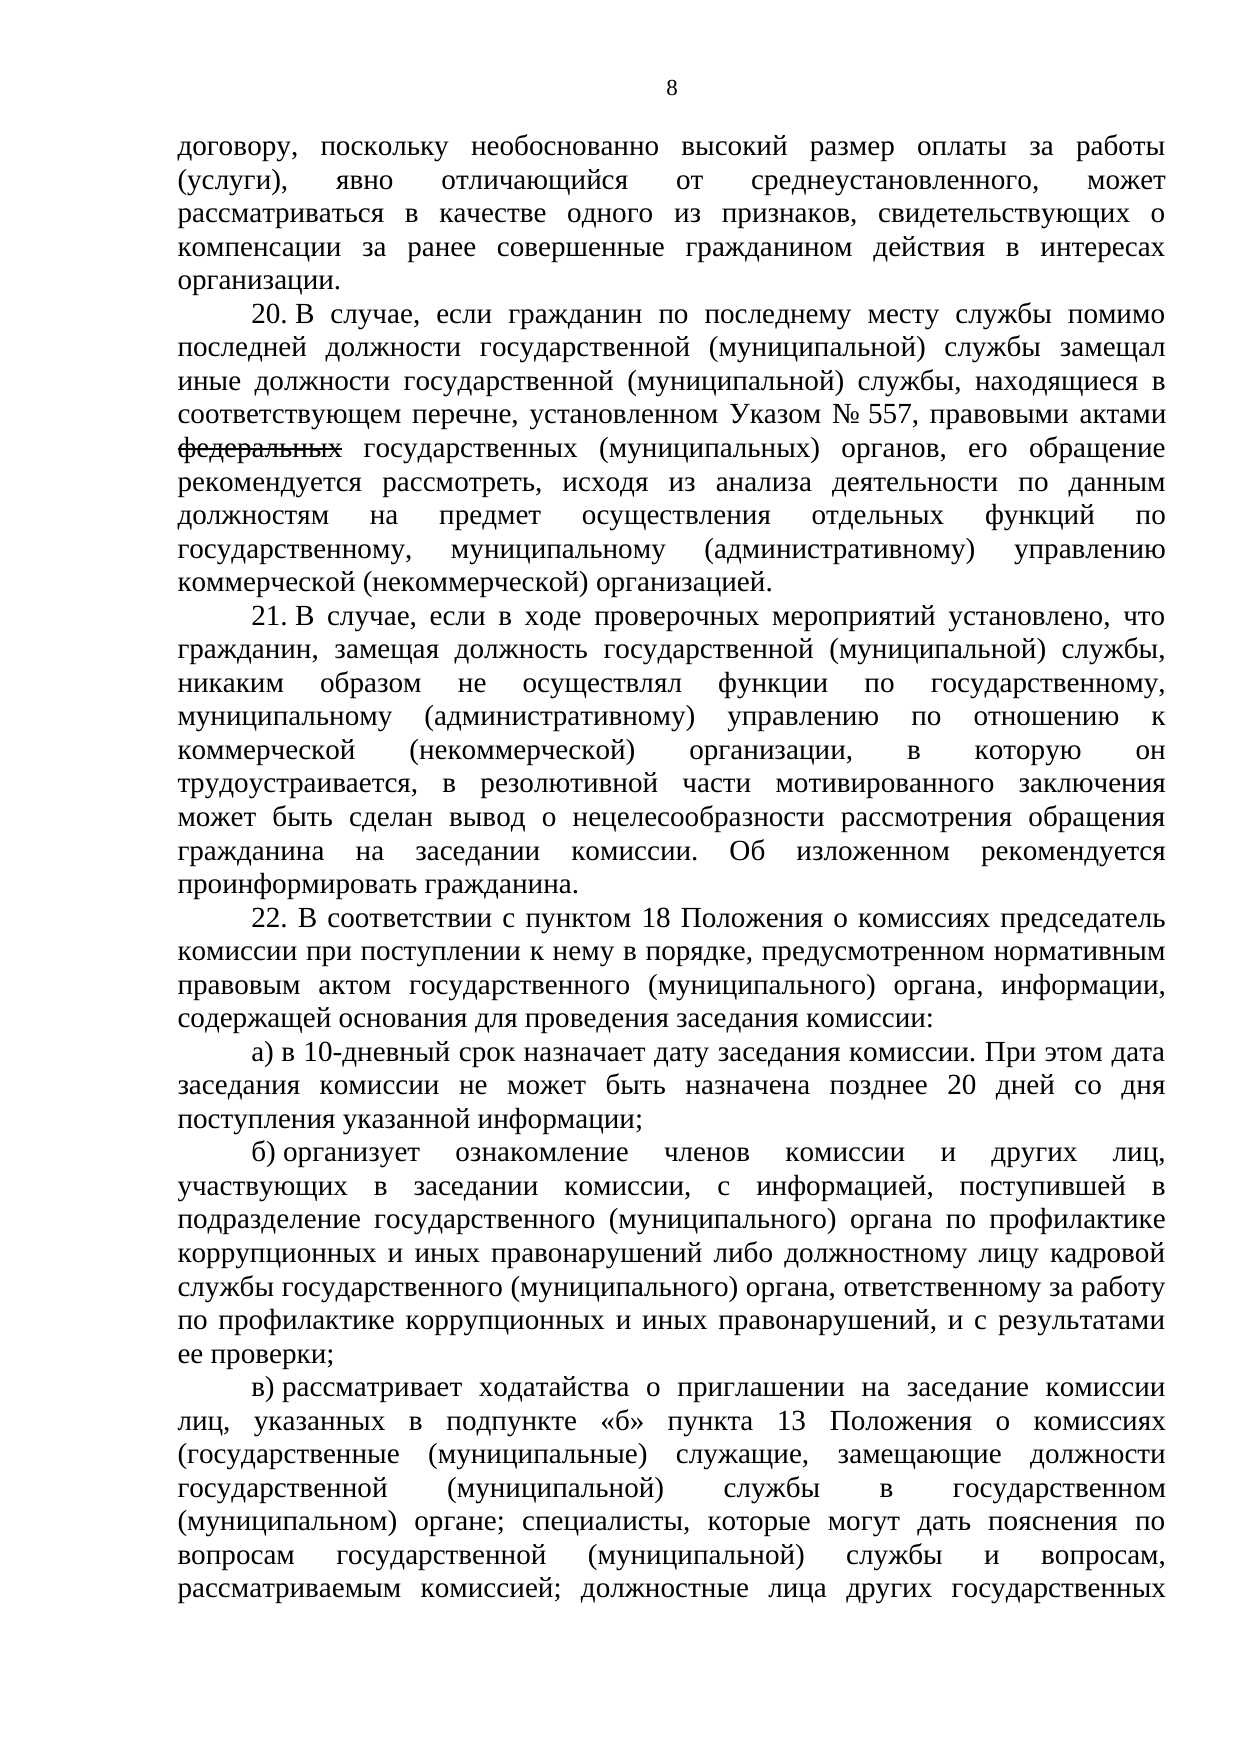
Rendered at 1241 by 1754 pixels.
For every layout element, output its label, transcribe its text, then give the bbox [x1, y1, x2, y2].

text 22. В соответствии с пунктом 18 Положения о комиссиях председатель комиссии при поступлении к нему в порядке, предусмотренном нормативным правовым актом государственного (муниципального) органа, информации, содержащей основания для проведения заседания комиссии: [177, 900, 1166, 1034]
text б) организует ознакомление членов комиссии и других лиц, участвующих в заседании комиссии, с информацией, поступившей в подразделение государственного (муниципального) органа по профилактике коррупционных и иных правонарушений либо должностному лицу кадровой службы государственного (муниципального) органа, ответственному за работу по профилактике коррупционных и иных правонарушений, и с результатами ее проверки; [177, 1134, 1166, 1369]
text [177, 128, 1166, 296]
text 21. В случае, если в ходе проверочных мероприятий установлено, что гражданин, замещая должность государственной (муниципальной) службы, никаким образом не осуществлял функции по государственному, муниципальному (административному) управлению по отношению к коммерческой (некоммерческой) организации, в которую он трудоустраивается, в резолютивной части мотивированного заключения может быть сделан вывод о нецелесообразности рассмотрения обращения гражданина на заседании комиссии. Об изложенном рекомендуется проинформировать гражданина. [177, 598, 1166, 900]
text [177, 1369, 1166, 1604]
text 20. В случае, если гражданин по последнему месту службы помимо последней должности государственной (муниципальной) службы замещал иные должности государственной (муниципальной) службы, находящиеся в соответствующем перечне, установленном Указом № 557, правовыми актами федеральных государственных (муниципальных) органов, его обращение рекомендуется рассмотреть, исходя из анализа деятельности по данным должностям на предмет осуществления отдельных функций по государственному, муниципальному (административному) управлению коммерческой (некоммерческой) организацией. [177, 296, 1166, 598]
text а) в 10-дневный срок назначает дату заседания комиссии. При этом дата заседания комиссии не может быть назначена позднее 20 дней со дня поступления указанной информации; [177, 1034, 1166, 1134]
